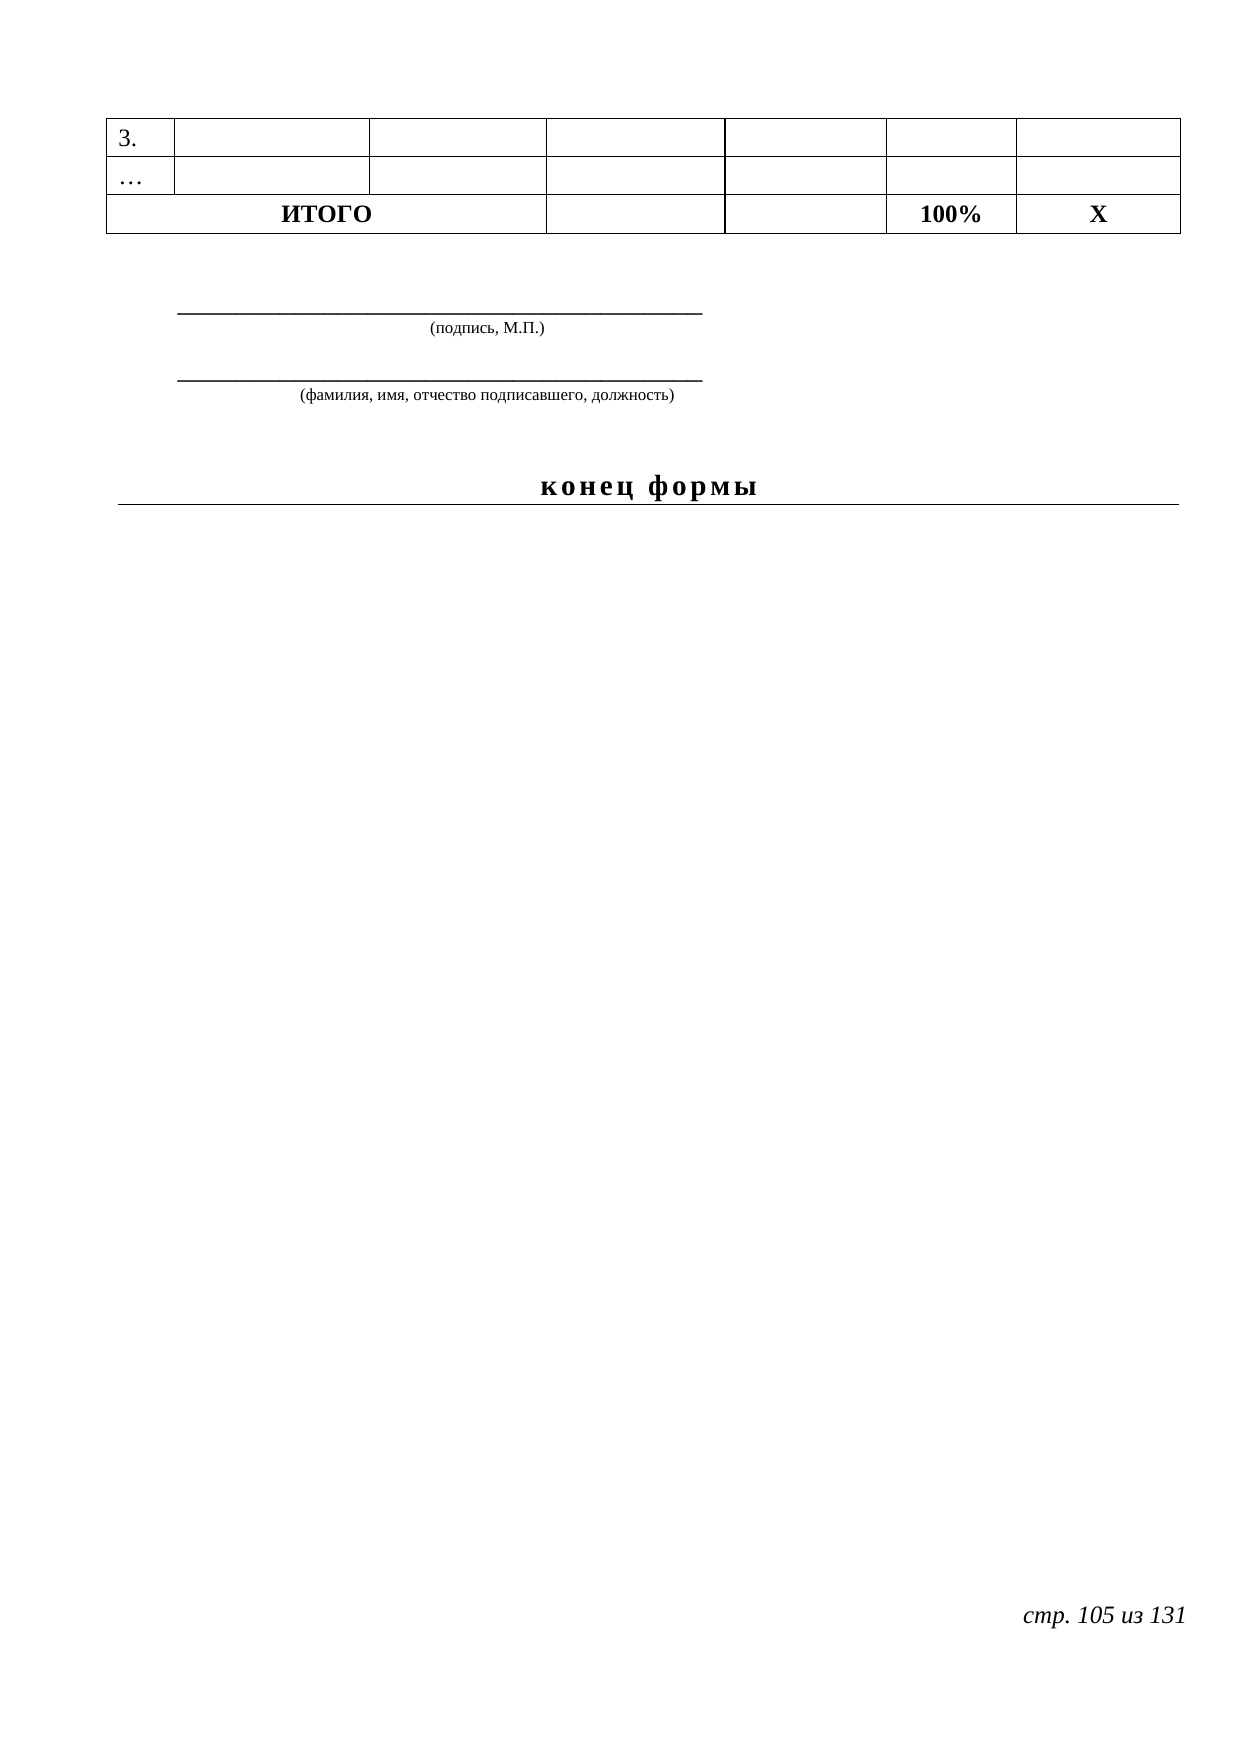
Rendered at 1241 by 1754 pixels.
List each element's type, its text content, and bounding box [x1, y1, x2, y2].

text ____________________________________ [118, 284, 1181, 317]
table_cell [107, 119, 174, 156]
table_cell [887, 119, 1016, 156]
table_cell … [107, 157, 174, 194]
table_cell [887, 157, 1016, 194]
text (фамилия, имя, отчество подписавшего, должность) [118, 384, 797, 418]
table_cell [175, 157, 369, 194]
table_cell [370, 119, 546, 156]
text конец формы [118, 468, 1179, 504]
table_cell 100% [887, 195, 1016, 232]
table_cell [726, 157, 886, 194]
table_cell [726, 119, 886, 156]
table_cell Х [1017, 195, 1180, 232]
text ____________________________________ [118, 351, 1181, 384]
table_cell [1017, 157, 1180, 194]
table_cell [370, 157, 546, 194]
table_cell ИТОГО [107, 195, 546, 232]
table_cell [726, 195, 886, 232]
table_cell [1017, 119, 1180, 156]
table_cell [547, 157, 724, 194]
table_cell [175, 119, 369, 156]
table_cell [547, 195, 724, 232]
table_cell [547, 119, 724, 156]
text (подпись, М.П.) [118, 317, 797, 351]
